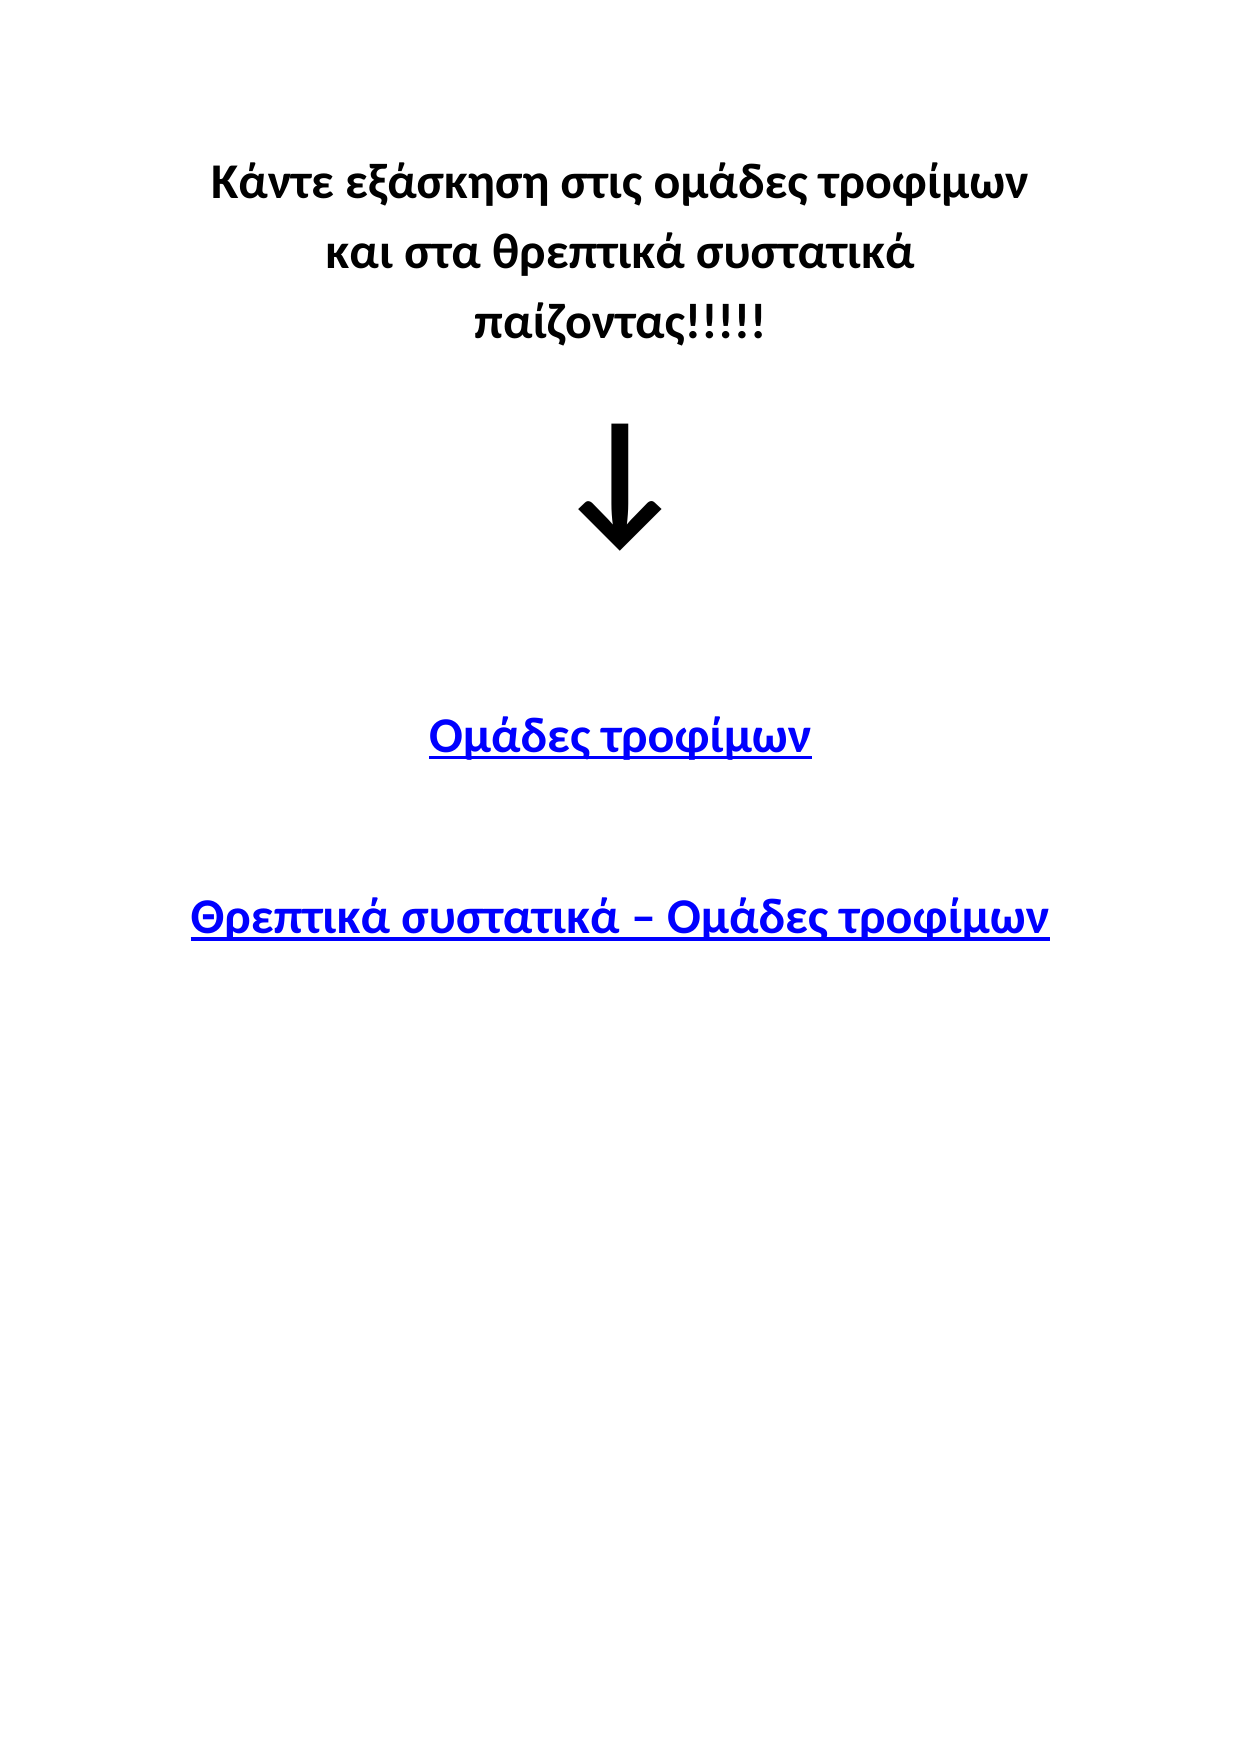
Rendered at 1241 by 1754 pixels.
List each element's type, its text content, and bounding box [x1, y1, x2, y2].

text Θρεπτικά συστατικά – Ομάδες τροφίμων [187, 885, 1053, 946]
text Ομάδες τροφίμων [187, 703, 1053, 764]
text ↓ [187, 381, 1053, 564]
text Κάντε εξάσκηση στις ομάδες τροφίμων και στα θρεπτικά συστατικά παίζοντας!!!!! [187, 150, 1053, 351]
